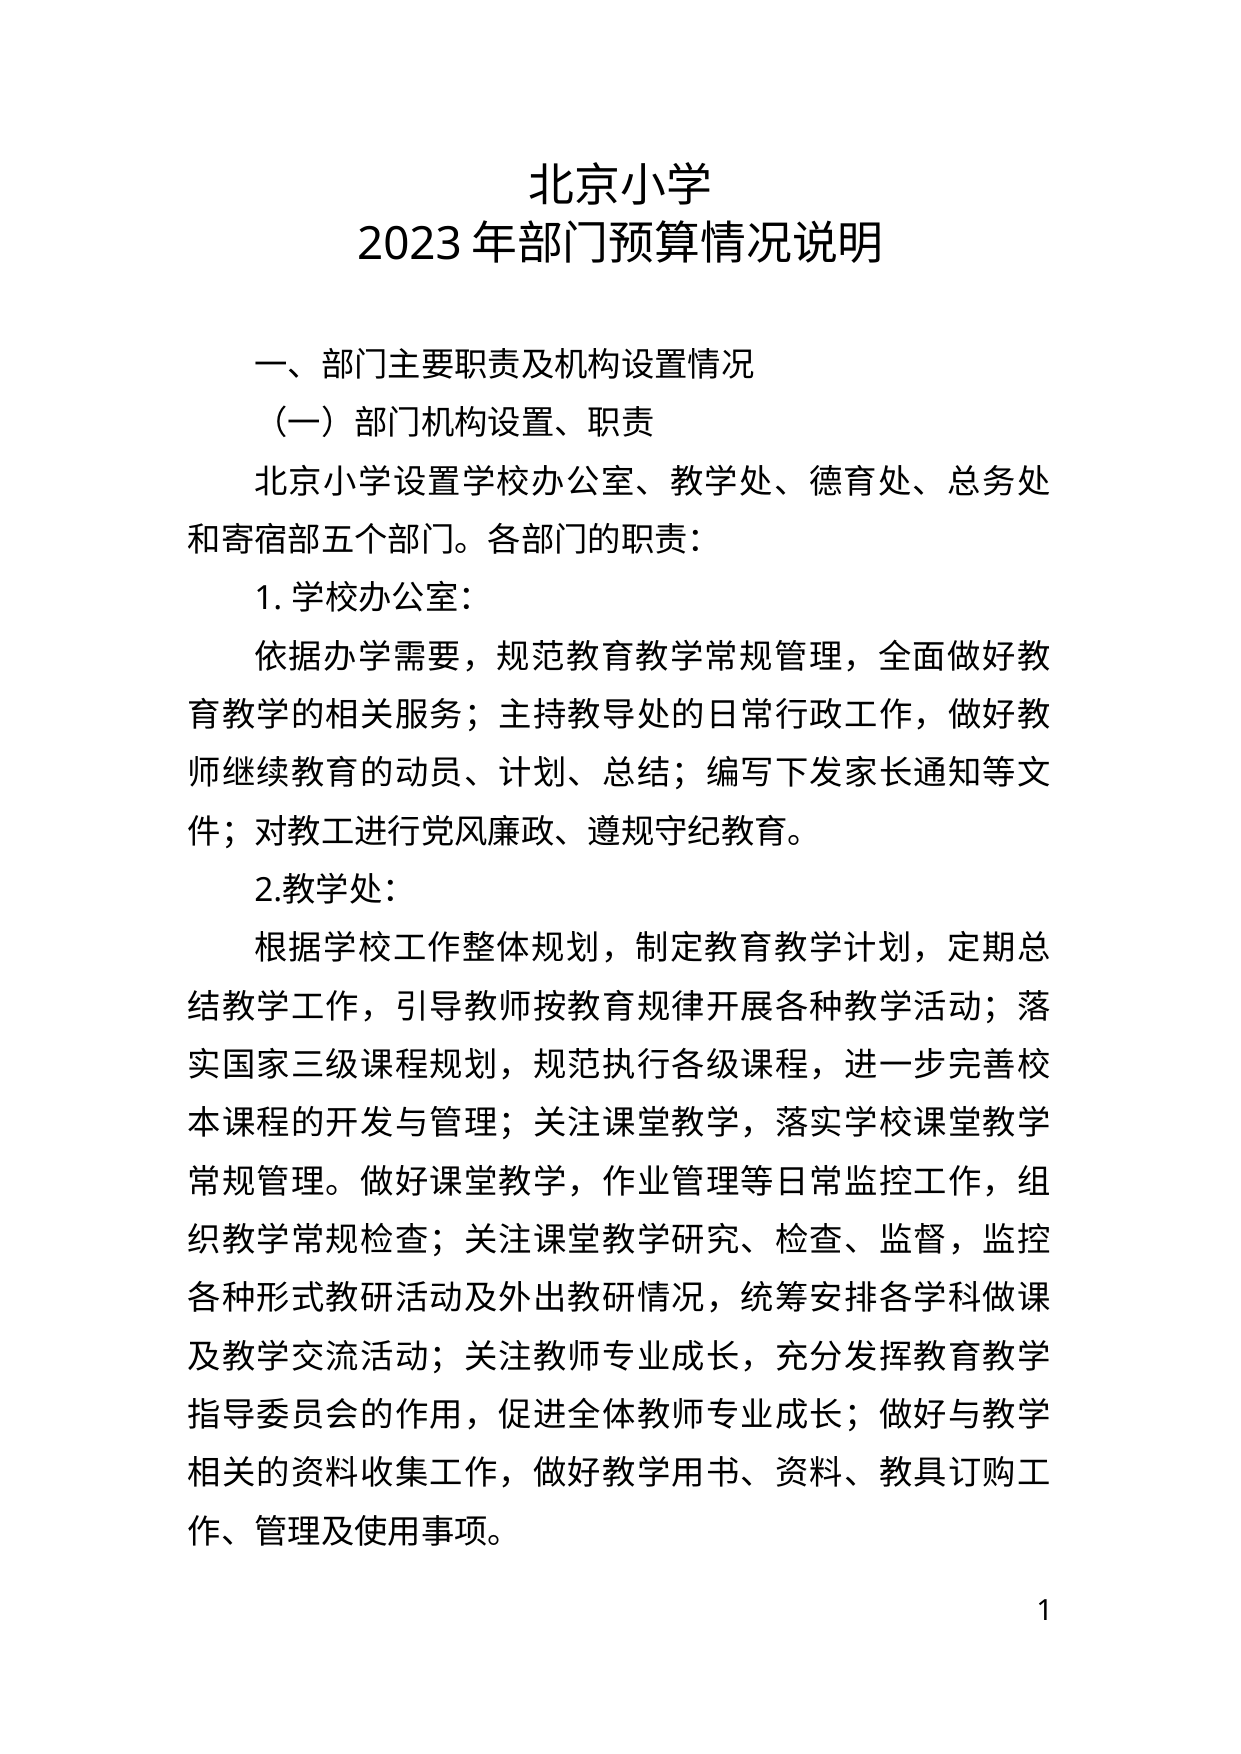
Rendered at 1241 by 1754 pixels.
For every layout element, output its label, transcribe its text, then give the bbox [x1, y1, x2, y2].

text 2023年部门预算情况说明 [187, 213, 1053, 271]
text （一）部门机构设置、职责 [187, 388, 1053, 446]
text 2.教学处： [187, 855, 1053, 913]
text 一、部门主要职责及机构设置情况 [187, 330, 1053, 388]
list 学校办公室： [254, 563, 1053, 621]
text 北京小学 [187, 155, 1053, 213]
text 根据学校工作整体规划，制定教育教学计划，定期总结教学工作，引导教师按教育规律开展各种教学活动；落实国家三级课程规划，规范执行各级课程，进一步完善校本课程的开发与管理；关注课堂教学，落实学校课堂教学常规管理。做好课堂教学，作业管理等日常监控工作，组织教学常规检查；关注课堂教学研究、检查、监督，监控各种形式教研活动及外出教研情况，统筹安排各学科做课及教学交流活动；关注教师专业成长，充分发挥教育教学指导委员会的作用，促进全体教师专业成长；做好与教学相关的资料收集工作，做好教学用书、资料、教具订购工作、管理及使用事项。 [187, 913, 1053, 1555]
text 北京小学设置学校办公室、教学处、德育处、总务处和寄宿部五个部门。各部门的职责： [187, 446, 1053, 563]
text 依据办学需要，规范教育教学常规管理，全面做好教育教学的相关服务；主持教导处的日常行政工作，做好教师继续教育的动员、计划、总结；编写下发家长通知等文件；对教工进行党风廉政、遵规守纪教育。 [187, 621, 1053, 855]
